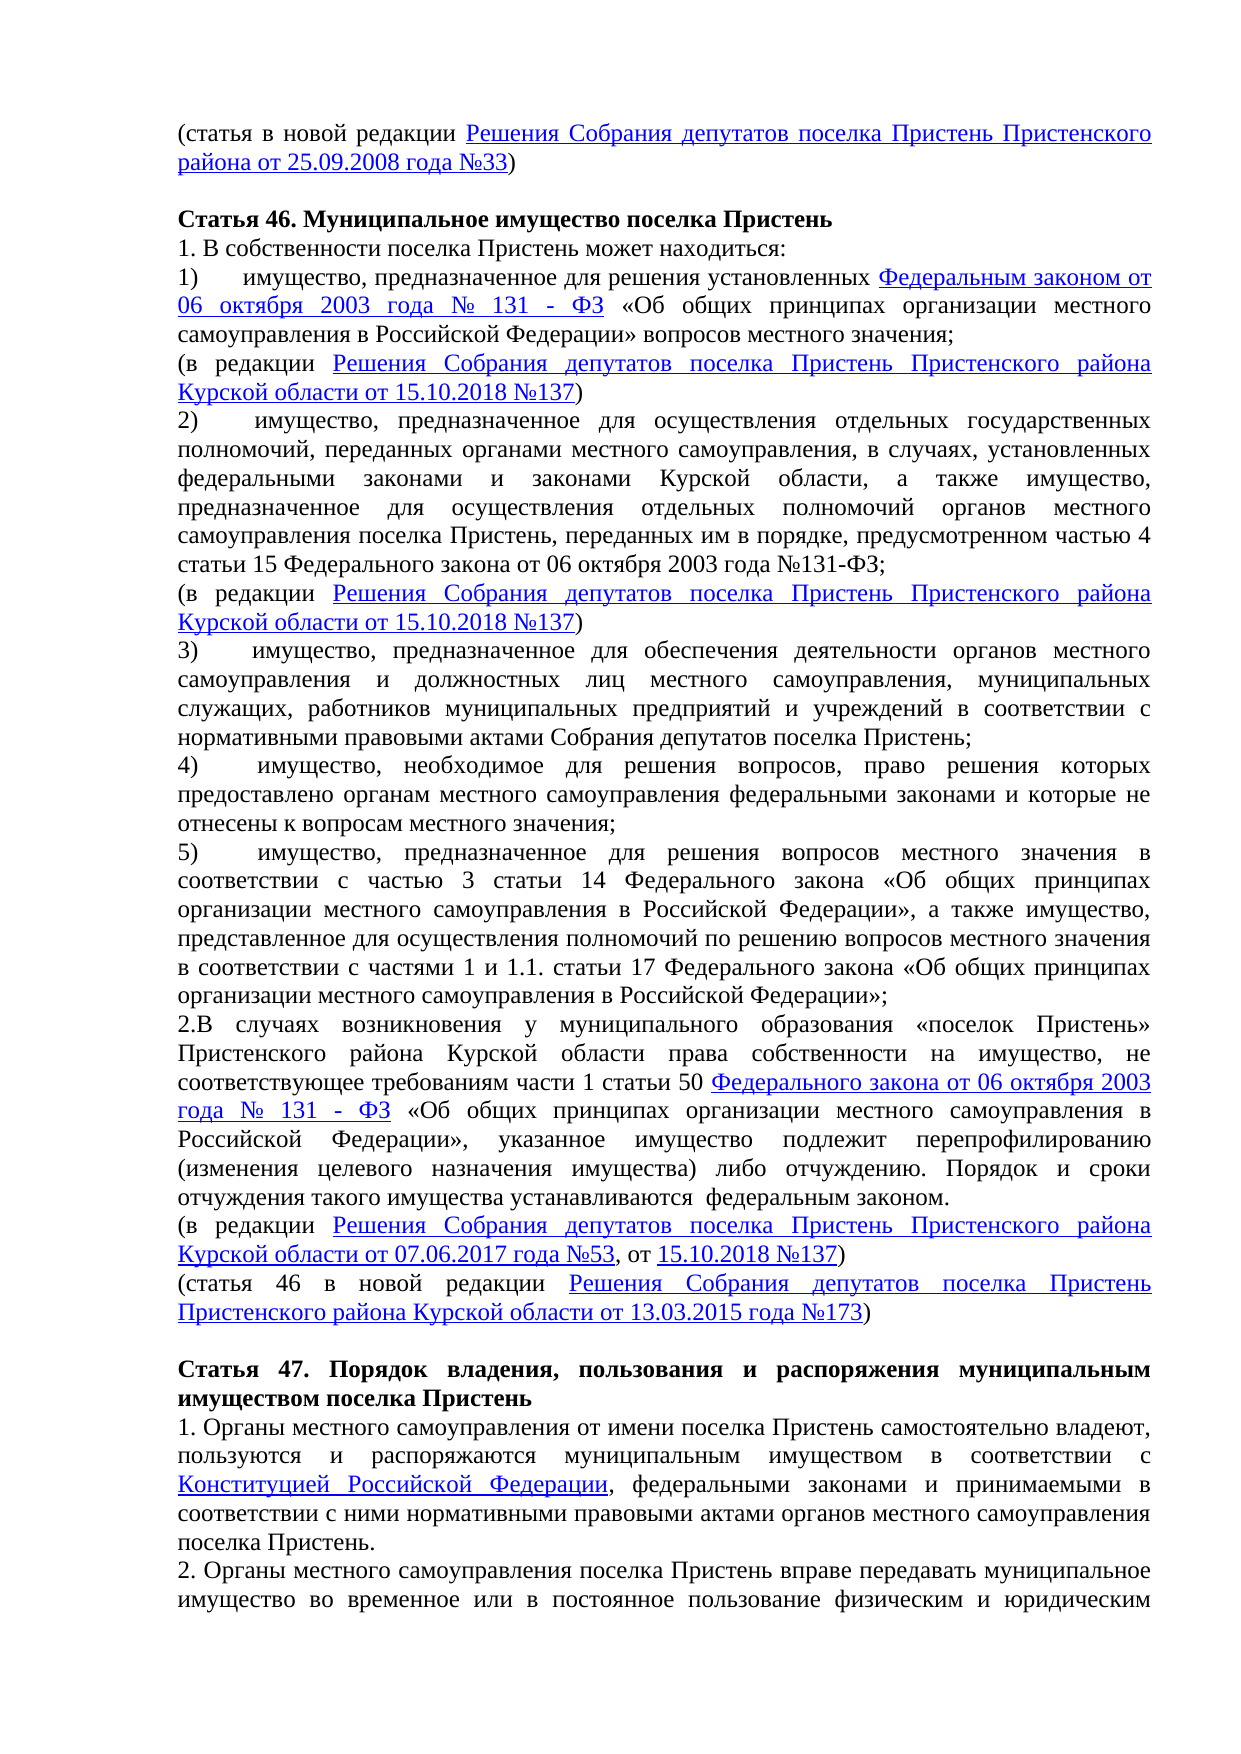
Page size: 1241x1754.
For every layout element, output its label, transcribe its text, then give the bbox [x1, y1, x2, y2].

text 4) имущество, необходимое для решения вопросов, право решения которых предоставлено органам местного самоуправления федеральными законами и которые не отнесены к вопросам местного значения; [177, 751, 1152, 837]
text (статья 46 в новой редакции Решения Собрания депутатов поселка Пристень Пристенского района Курской области от 13.03.2015 года №173) [177, 1268, 1152, 1326]
text (в редакции Решения Собрания депутатов поселка Пристень Пристенского района Курской области от 07.06.2017 года №53, от 15.10.2018 №137) [177, 1211, 1152, 1268]
text (статья в новой редакции Решения Собрания депутатов поселка Пристень Пристенского района от 25.09.2008 года №33) [177, 118, 1152, 176]
text Статья 47. Порядок владения, пользования и распоряжения муниципальным имуществом поселка Пристень [177, 1354, 1152, 1412]
text 3) имущество, предназначенное для обеспечения деятельности органов местного самоуправления и должностных лиц местного самоуправления, муниципальных служащих, работников муниципальных предприятий и учреждений в соответствии с нормативными правовыми актами Собрания депутатов поселка Пристень; [177, 636, 1152, 751]
text 2) имущество, предназначенное для осуществления отдельных государственных полномочий, переданных органами местного самоуправления, в случаях, установленных федеральными законами и законами Курской области, а также имущество, предназначенное для осуществления отдельных полномочий органов местного самоуправления поселка Пристень, переданных им в порядке, предусмотренном частью 4 статьи 15 Федерального закона от 06 октября 2003 года №131-ФЗ; [177, 406, 1152, 578]
text (в редакции Решения Собрания депутатов поселка Пристень Пристенского района Курской области от 15.10.2018 №137) [177, 348, 1152, 406]
text (в редакции Решения Собрания депутатов поселка Пристень Пристенского района Курской области от 15.10.2018 №137) [177, 578, 1152, 636]
text 2.В случаях возникновения у муниципального образования «поселок Пристень» Пристенского района Курской области права собственности на имущество, не соответствующее требованиям части 1 статьи 50 Федерального закона от 06 октября 2003 года № 131 - ФЗ «Об общих принципах организации местного самоуправления в Российской Федерации», указанное имущество подлежит перепрофилированию (изменения целевого назначения имущества) либо отчуждению. Порядок и сроки отчуждения такого имущества устанавливаются федеральным законом. [177, 1009, 1152, 1211]
text 5) имущество, предназначенное для решения вопросов местного значения в соответствии с частью 3 статьи 14 Федерального закона «Об общих принципах организации местного самоуправления в Российской Федерации», а также имущество, представленное для осуществления полномочий по решению вопросов местного значения в соответствии с частями 1 и 1.1. статьи 17 Федерального закона «Об общих принципах организации местного самоуправления в Российской Федерации»; [177, 837, 1152, 1009]
text 1) имущество, предназначенное для решения установленных Федеральным законом от 06 октября 2003 года № 131 - ФЗ «Об общих принципах организации местного самоуправления в Российской Федерации» вопросов местного значения; [177, 262, 1152, 348]
text 1. Органы местного самоуправления от имени поселка Пристень самостоятельно владеют, пользуются и распоряжаются муниципальным имуществом в соответствии с Конституцией Российской Федерации, федеральными законами и принимаемыми в соответствии с ними нормативными правовыми актами органов местного самоуправления поселка Пристень. [177, 1412, 1152, 1556]
text 1. В собственности поселка Пристень может находиться: [177, 233, 1152, 262]
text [177, 1556, 1152, 1613]
text Статья 46. Муниципальное имущество поселка Пристень [177, 204, 1152, 233]
